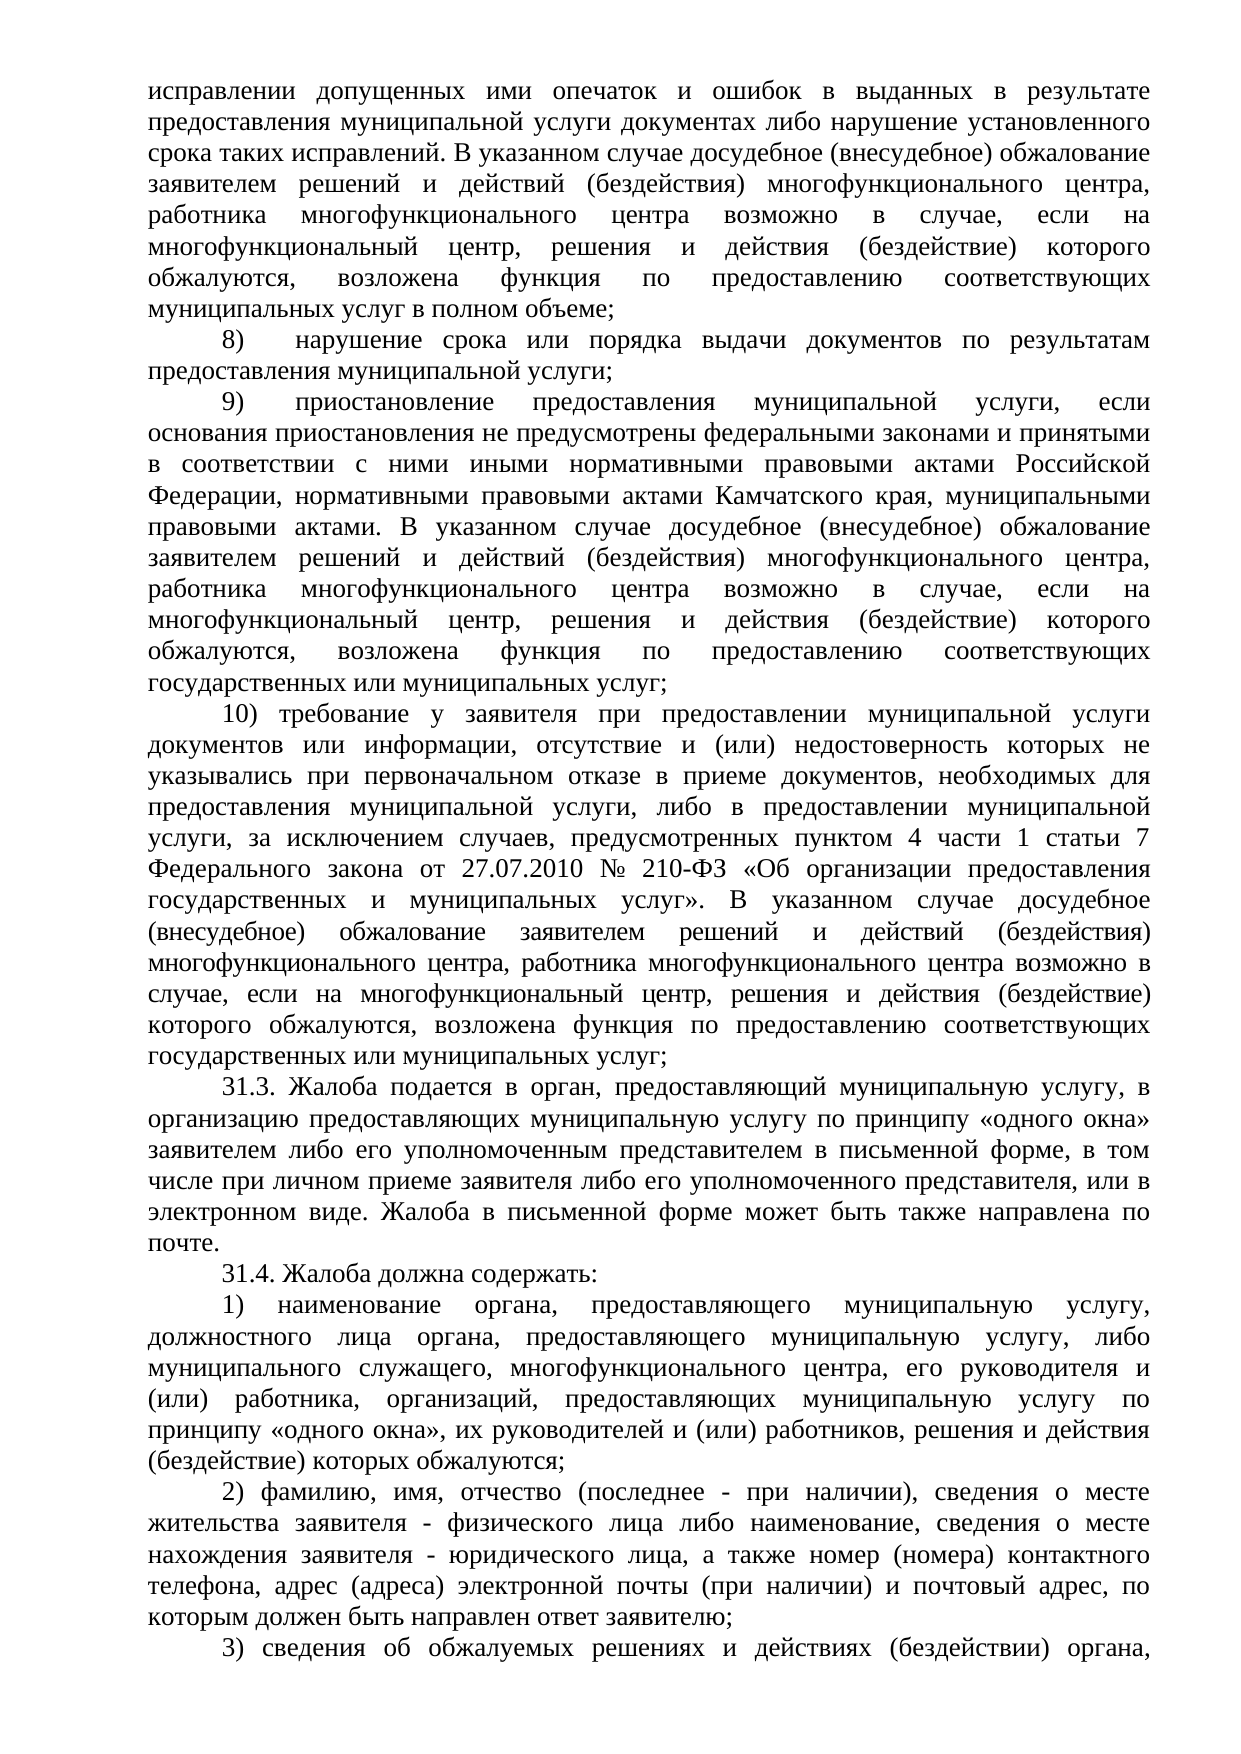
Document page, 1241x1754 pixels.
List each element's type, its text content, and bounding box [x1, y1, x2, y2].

text 1) наименование органа, предоставляющего муниципальную услугу, должностного лица органа, предоставляющего муниципальную услугу, либо муниципального служащего, многофункционального центра, его руководителя и (или) работника, организаций, предоставляющих муниципальную услугу по принципу «одного окна», их руководителей и (или) работников, решения и действия (бездействие) которых обжалуются; [148, 1288, 1152, 1475]
text 31.3. Жалоба подается в орган, предоставляющий муниципальную услугу, в организацию предоставляющих муниципальную услугу по принципу «одного окна» заявителем либо его уполномоченным представителем в письменной форме, в том числе при личном приеме заявителя либо его уполномоченного представителя, или в электронном виде. Жалоба в письменной форме может быть также направлена по почте. [148, 1071, 1152, 1257]
text 10) требование у заявителя при предоставлении муниципальной услуги документов или информации, отсутствие и (или) недостоверность которых не указывались при первоначальном отказе в приеме документов, необходимых для предоставления муниципальной услуги, либо в предоставлении муниципальной услуги, за исключением случаев, предусмотренных пунктом 4 части 1 статьи 7 Федерального закона от 27.07.2010 № 210-ФЗ «Об организации предоставления государственных и муниципальных услуг». В указанном случае досудебное (внесудебное) обжалование заявителем решений и действий (бездействия) многофункционального центра, работника многофункционального центра возможно в случае, если на многофункциональный центр, решения и действия (бездействие) которого обжалуются, возложена функция по предоставлению соответствующих государственных или муниципальных услуг; [148, 697, 1152, 1071]
list приостановление предоставления муниципальной услуги, если основания приостановления не предусмотрены федеральными законами и принятыми в соответствии с ними иными нормативными правовыми актами Российской Федерации, нормативными правовыми актами Камчатского края, муниципальными правовыми актами. В указанном случае досудебное (внесудебное) обжалование заявителем решений и действий (бездействия) многофункционального центра, работника многофункционального центра возможно в случае, если на многофункциональный центр, решения и действия (бездействие) которого обжалуются, возложена функция по предоставлению соответствующих государственных или муниципальных услуг; [148, 385, 1152, 697]
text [148, 1631, 1152, 1662]
text 31.4. Жалоба должна содержать: [148, 1257, 1152, 1288]
list нарушение срока или порядка выдачи документов по результатам предоставления муниципальной услуги; [148, 323, 1152, 385]
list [148, 74, 1152, 323]
text 2) фамилию, имя, отчество (последнее - при наличии), сведения о месте жительства заявителя - физического лица либо наименование, сведения о месте нахождения заявителя - юридического лица, а также номер (номера) контактного телефона, адрес (адреса) электронной почты (при наличии) и почтовый адрес, по которым должен быть направлен ответ заявителю; [148, 1475, 1152, 1631]
